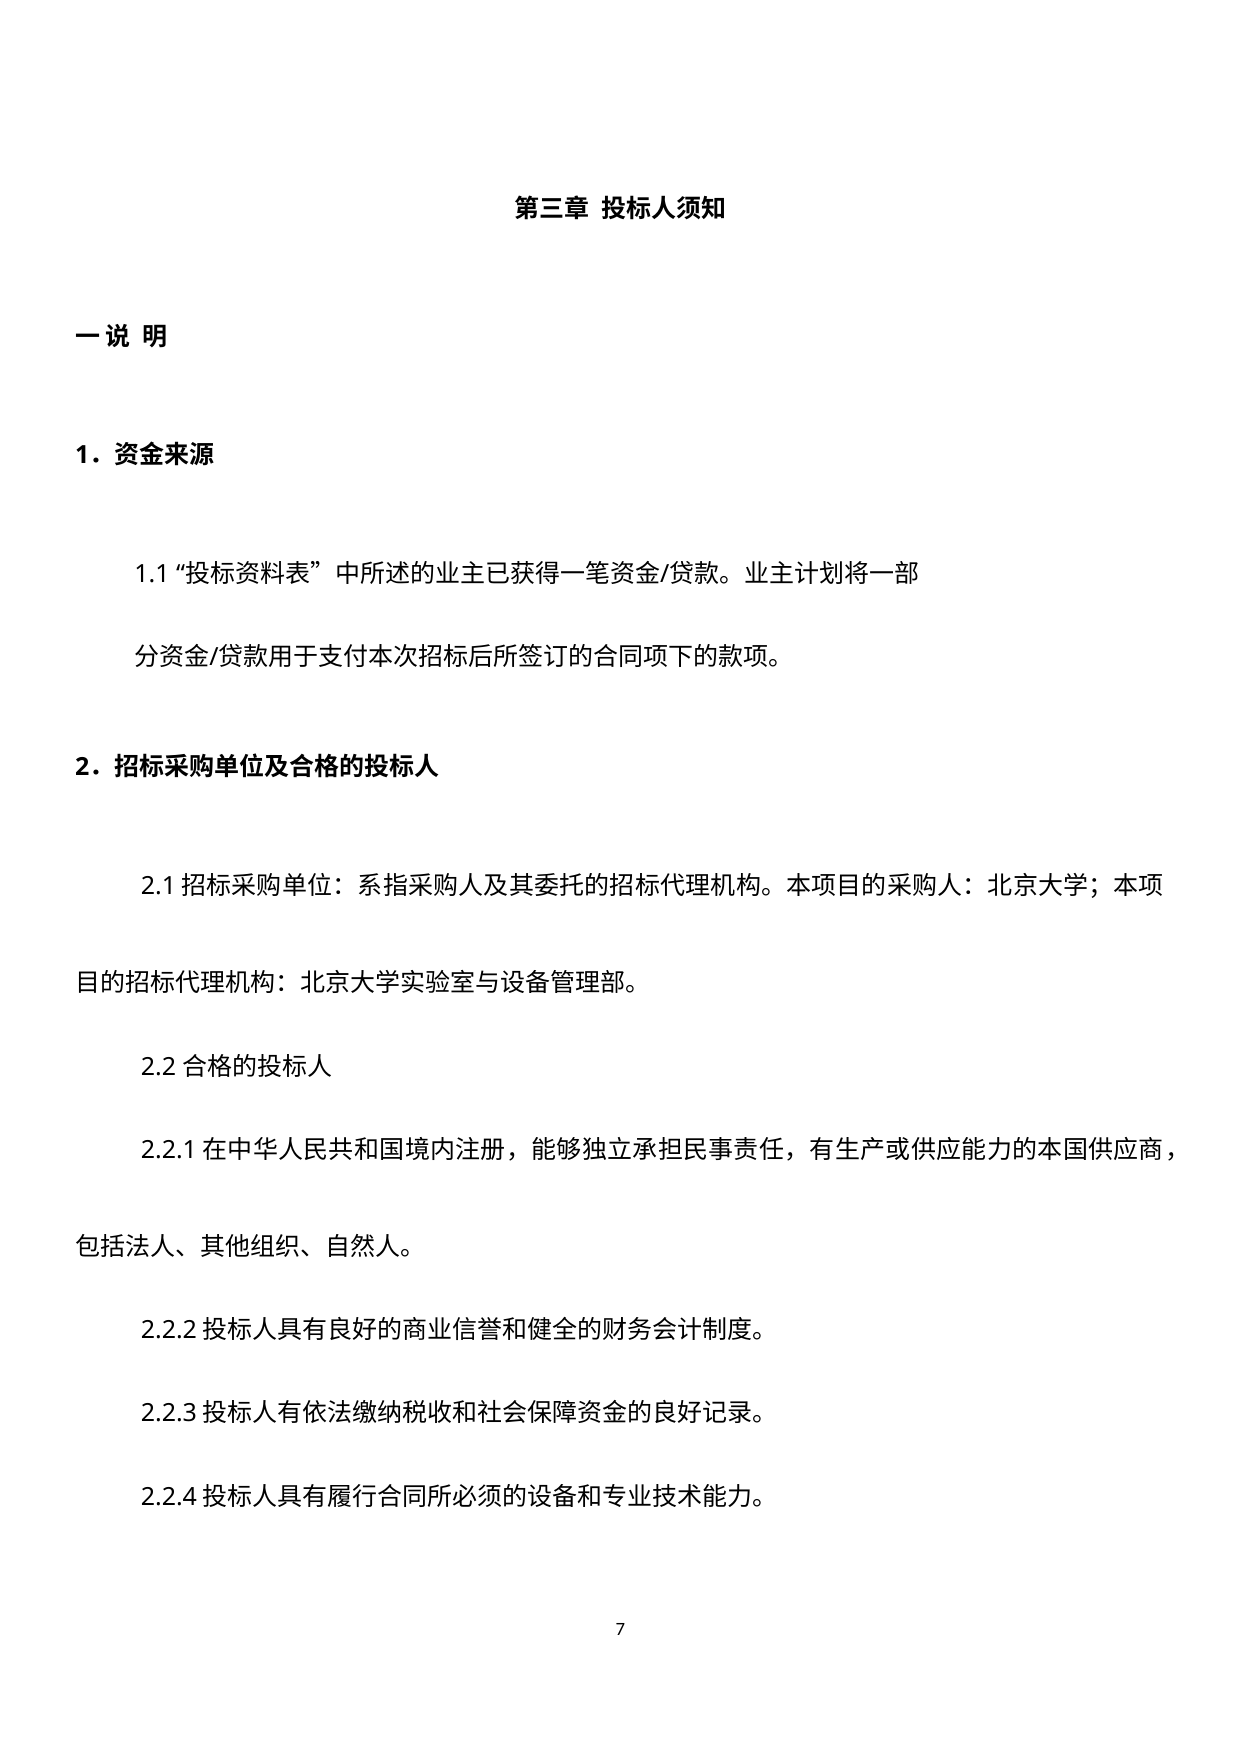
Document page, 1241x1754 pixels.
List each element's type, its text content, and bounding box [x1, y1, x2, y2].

text 1.1 “投标资料表”中所述的业主已获得一笔资金/贷款。业主计划将一部 [134, 539, 1165, 604]
subtitle 1．资金来源 [75, 421, 1165, 486]
text 2.2.4投标人具有履行合同所必须的设备和专业技术能力。 [75, 1462, 1165, 1527]
text 分资金/贷款用于支付本次招标后所签订的合同项下的款项。 [134, 622, 1165, 687]
text 2.2.1在中华人民共和国境内注册，能够独立承担民事责任，有生产或供应能力的本国供应商，包括法人、其他组织、自然人。 [75, 1115, 1165, 1277]
text 2.2.2投标人具有良好的商业信誉和健全的财务会计制度。 [75, 1295, 1165, 1360]
text 2.2.3投标人有依法缴纳税收和社会保障资金的良好记录。 [75, 1378, 1165, 1443]
text 2.2 合格的投标人 [75, 1032, 1165, 1097]
subtitle 第三章 投标人须知 [75, 174, 1165, 239]
subtitle 一 说 明 [75, 302, 1165, 367]
text 2.1招标采购单位：系指采购人及其委托的招标代理机构。本项目的采购人：北京大学；本项目的招标代理机构：北京大学实验室与设备管理部。 [75, 851, 1165, 1013]
subtitle 2．招标采购单位及合格的投标人 [75, 732, 1165, 797]
